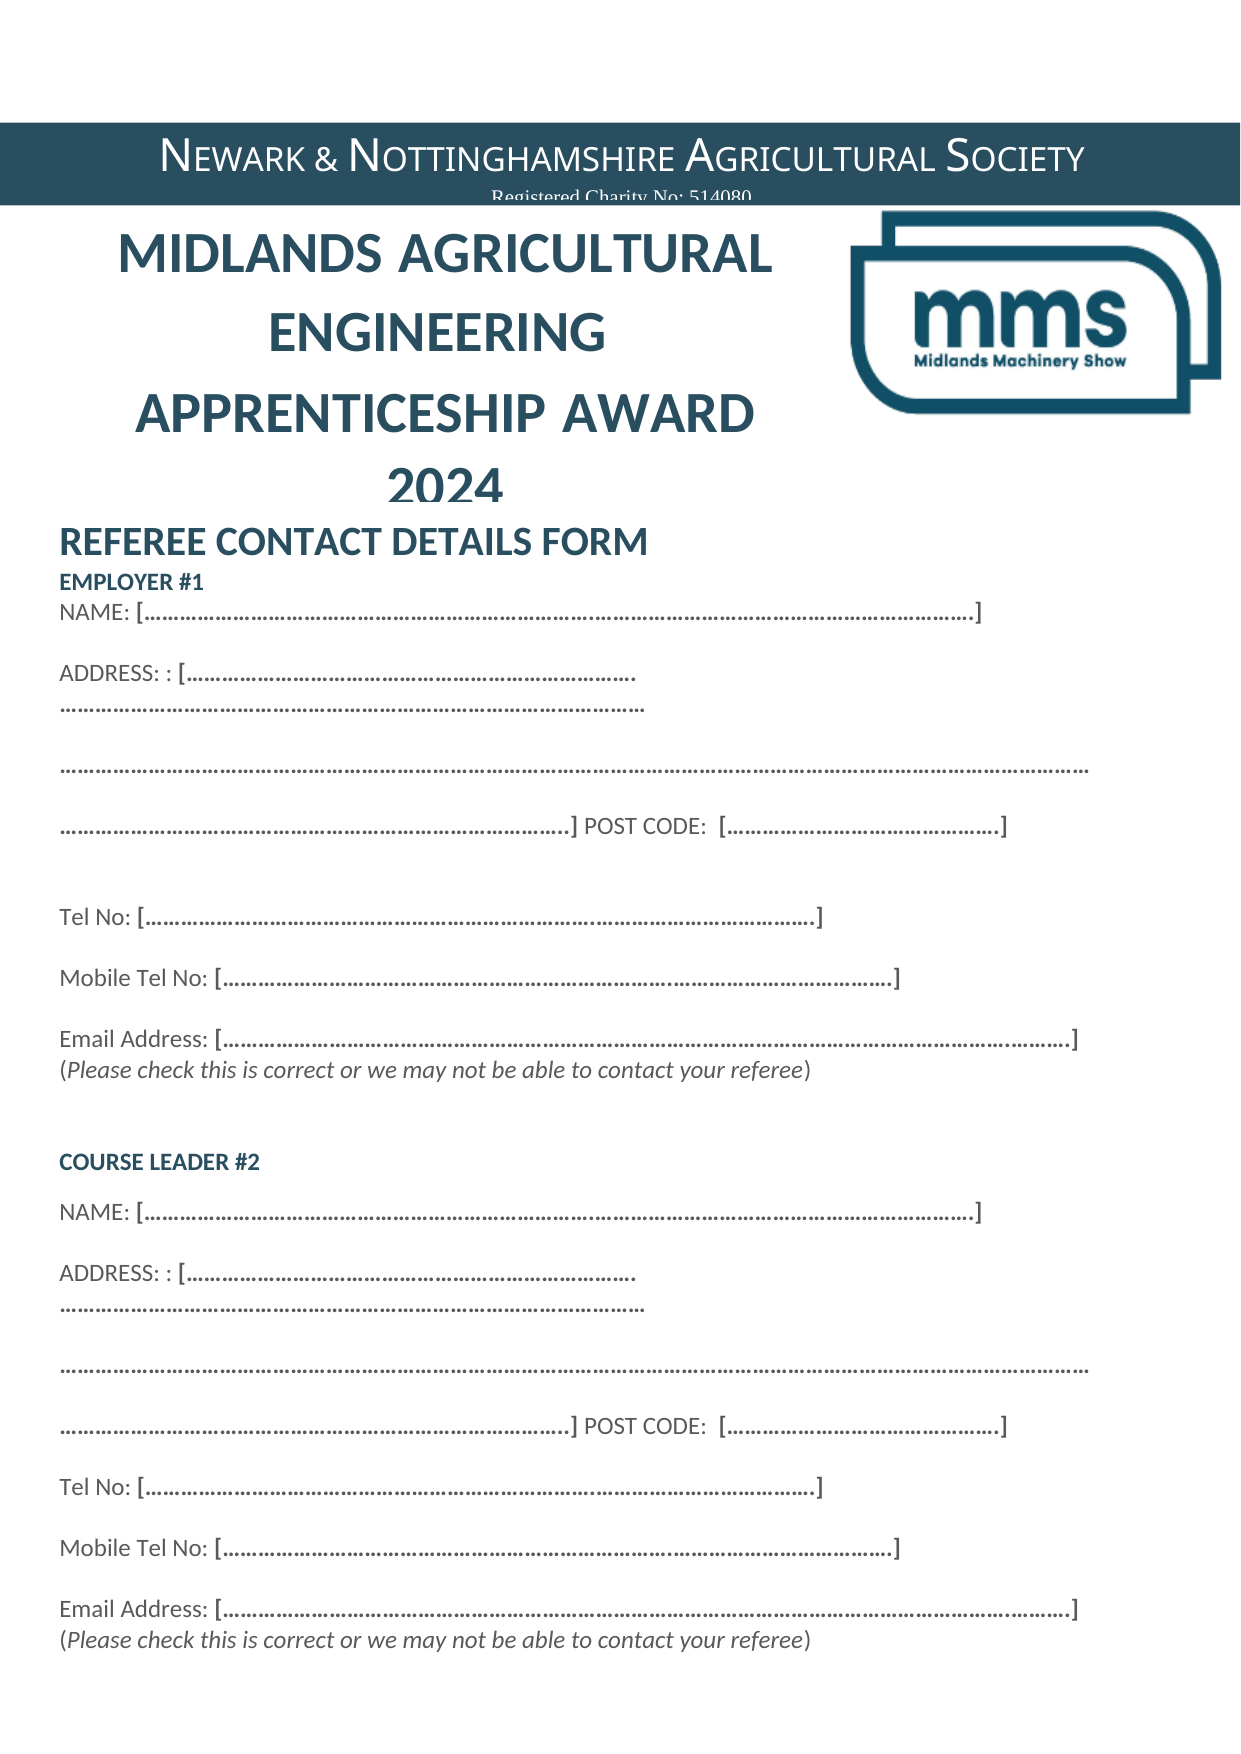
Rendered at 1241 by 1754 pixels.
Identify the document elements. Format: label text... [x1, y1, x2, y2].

text Email Address: […………………………………………………………………………………………………………………….……….] [59, 1593, 1181, 1624]
text NAME: [………………………………………………………………….……………………………………………………….] [59, 1196, 1107, 1227]
text Mobile Tel No: [………………………………………………………………….……………………………….] [59, 962, 1107, 993]
text REFEREE CONTACT DETAILS FORM [59, 515, 1107, 566]
text (Please check this is correct or we may not be able to contact your referee) [59, 1054, 1107, 1084]
text ………………………………………………………………………………………………………………………………………………………… [59, 749, 1107, 779]
text ………………………………………………………………………………………………………………………………………………………… [59, 1349, 1107, 1379]
text ADDRESS: : [………………………………………………………………….……………………………………………………………………………………… [59, 657, 1107, 718]
text …………………………………………………………………………..] POST CODE: [……………………………………….] [59, 1410, 1107, 1441]
text Tel No: [………………………………………………………………….……………………………….] [59, 1471, 1107, 1502]
text ADDRESS: : [………………………………………………………………….……………………………………………………………………………………… [59, 1257, 1107, 1318]
picture [843, 206, 1233, 424]
text Email Address: […………………………………………………………………………………………………………………….……….] [59, 1023, 1181, 1054]
text Mobile Tel No: [………………………………………………………………….……………………………….] [59, 1532, 1107, 1563]
text EMPLOYER #1 [59, 566, 1181, 596]
text (Please check this is correct or we may not be able to contact your referee) [59, 1624, 1107, 1654]
text …………………………………………………………………………..] POST CODE: [……………………………………….] [59, 810, 1107, 840]
text COURSE LEADER #2 [59, 1146, 1181, 1176]
text NAME: [………………………………………………………………….……………………………………………………….] [59, 596, 1107, 627]
text Tel No: [………………………………………………………………….……………………………….] [59, 901, 1107, 932]
